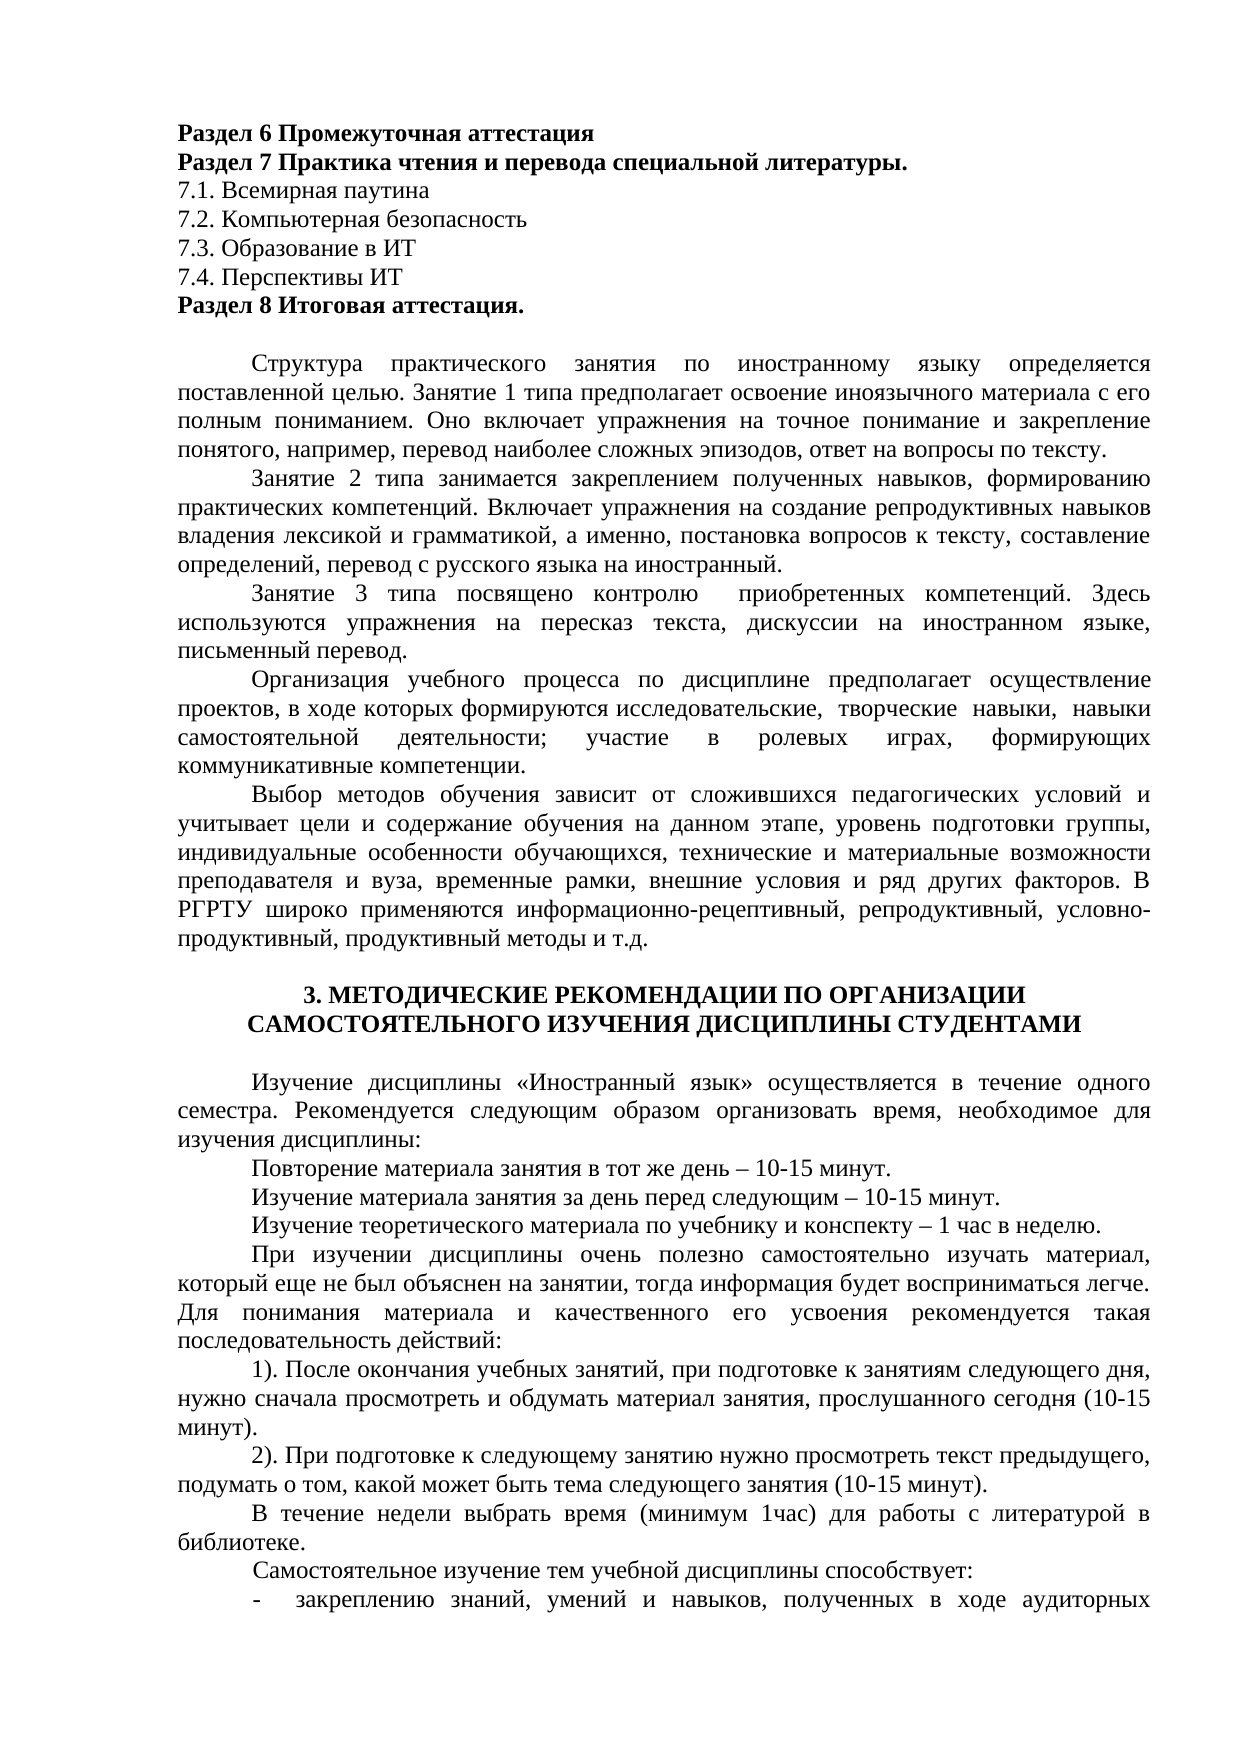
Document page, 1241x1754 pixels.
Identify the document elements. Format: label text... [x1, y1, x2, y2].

text При изучении дисциплины очень полезно самостоятельно изучать материал, который еще не был объяснен на занятии, тогда информация будет восприниматься легче. Для понимания материала и качественного его усвоения рекомендуется такая последовательность действий: [177, 1239, 1152, 1354]
text Раздел 6 Промежуточная аттестация [177, 118, 1152, 147]
text Изучение дисциплины «Иностранный язык» осуществляется в течение одного семестра. Рекомендуется следующим образом организовать время, необходимое для изучения дисциплины: [177, 1067, 1152, 1153]
text Организация учебного процесса по дисциплине предполагает осуществление проектов, в ходе которых формируются исследовательские, творческие навыки, навыки самостоятельной деятельности; участие в ролевых играх, формирующих коммуникативные компетенции. [177, 664, 1152, 779]
text Изучение материала занятия за день перед следующим – 10-15 минут. [177, 1182, 1152, 1211]
text Структура практического занятия по иностранному языку определяется поставленной целью. Занятие 1 типа предполагает освоение иноязычного материала с его полным пониманием. Оно включает упражнения на точное понимание и закрепление понятого, например, перевод наиболее сложных эпизодов, ответ на вопросы по тексту. [177, 348, 1152, 463]
text 7.1. Всемирная паутина [177, 176, 1152, 204]
text В течение недели выбрать время (минимум 1час) для работы с литературой в библиотеке. [177, 1498, 1152, 1556]
text Выбор методов обучения зависит от сложившихся педагогических условий и учитывает цели и содержание обучения на данном этапе, уровень подготовки группы, индивидуальные особенности обучающихся, технические и материальные возможности преподавателя и вуза, временные рамки, внешние условия и ряд других факторов. В РГРТУ широко применяются информационно-рецептивный, репродуктивный, условно-продуктивный, продуктивный методы и т.д. [177, 779, 1152, 952]
text Занятие 3 типа посвящено контролю приобретенных компетенций. Здесь используются упражнения на пересказ текста, дискуссии на иностранном языке, письменный перевод. [177, 578, 1152, 664]
text Повторение материала занятия в тот же день – 10-15 минут. [177, 1153, 1152, 1182]
text 2). При подготовке к следующему занятию нужно просмотреть текст предыдущего, подумать о том, какой может быть тема следующего занятия (10-15 минут). [177, 1441, 1152, 1498]
text 7.4. Перспективы ИТ [177, 262, 1152, 291]
text Изучение теоретического материала по учебнику и конспекту – 1 час в неделю. [177, 1211, 1152, 1239]
text Занятие 2 типа занимается закреплением полученных навыков, формированию практических компетенций. Включает упражнения на создание репродуктивных навыков владения лексикой и грамматикой, а именно, постановка вопросов к тексту, составление определений, перевод с русского языка на иностранный. [177, 463, 1152, 578]
text Раздел 8 Итоговая аттестация. [177, 291, 1152, 319]
text 1). После окончания учебных занятий, при подготовке к занятиям следующего дня, нужно сначала просмотреть и обдумать материал занятия, прослушанного сегодня (10-15 минут). [177, 1354, 1152, 1441]
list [177, 1584, 1152, 1613]
text Самостоятельное изучение тем учебной дисциплины способствует: [177, 1556, 1152, 1584]
text 3. МЕТОДИЧЕСКИЕ РЕКОМЕНДАЦИИ ПО ОРГАНИЗАЦИИ САМОСТОЯТЕЛЬНОГО ИЗУЧЕНИЯ ДИСЦИПЛИНЫ СТУДЕНТАМИ [177, 981, 1152, 1038]
text 7.2. Компьютерная безопасность [177, 204, 1152, 233]
text 7.3. Образование в ИТ [177, 233, 1152, 262]
text Раздел 7 Практика чтения и перевода специальной литературы. [177, 147, 1152, 176]
